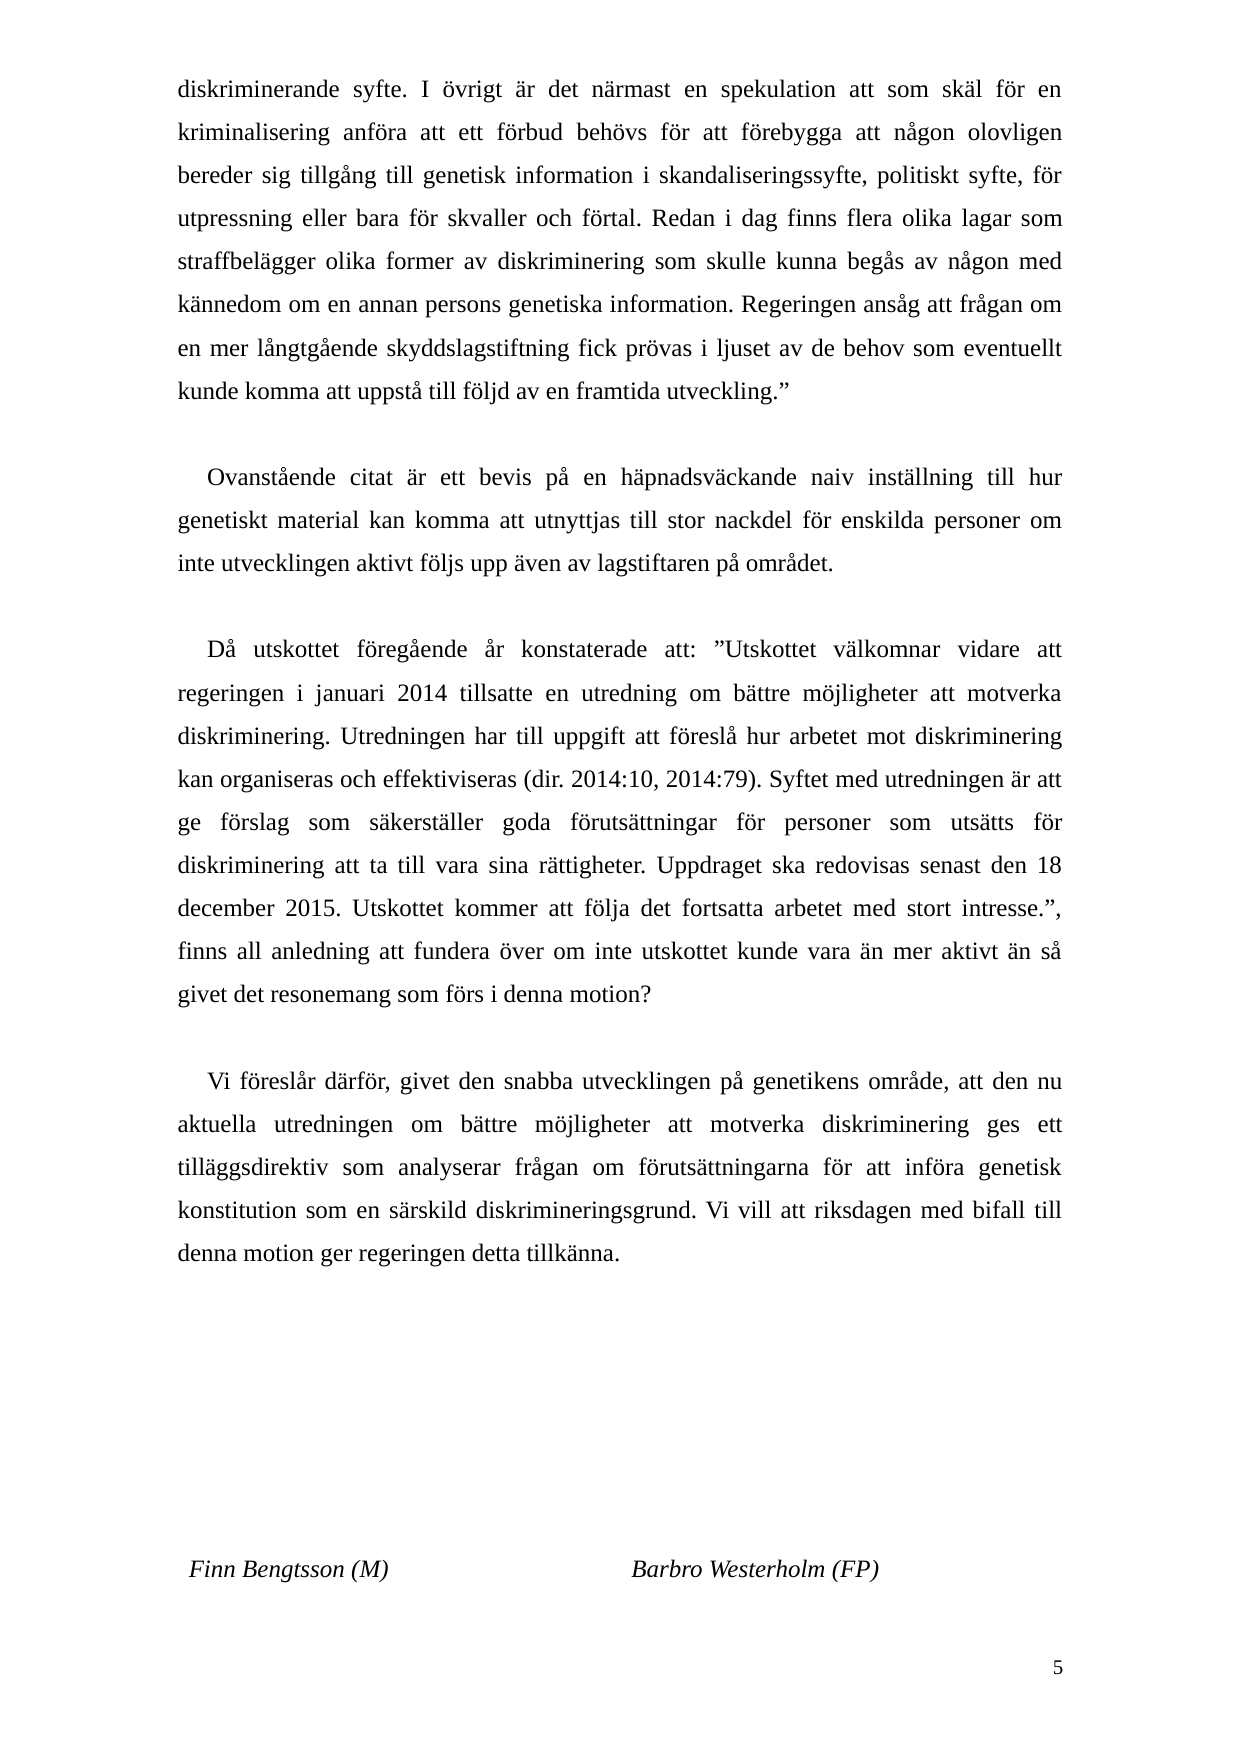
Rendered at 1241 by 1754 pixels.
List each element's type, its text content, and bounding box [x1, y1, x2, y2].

table_header Barbro Westerholm (FP) [620, 1454, 1063, 1583]
text Då utskottet föregående år konstaterade att: ”Utskottet välkomnar vidare att regeringen i januari 2014 tillsatte en utredning om bättre möjligheter att motverka diskriminering. Utredningen har till uppgift att föreslå hur arbetet mot diskriminering kan organiseras och effektiviseras (dir. 2014:10, 2014:79). Syftet med utredningen är att ge förslag som säkerställer goda förutsättningar för personer som utsätts för diskriminering att ta till vara sina rättigheter. Uppdraget ska redovisas senast den 18 december 2015. Utskottet kommer att följa det fortsatta arbetet med stort intresse.”, finns all anledning att fundera över om inte utskottet kunde vara än mer aktivt än så givet det resonemang som förs i denna motion? [177, 634, 1063, 1008]
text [177, 74, 1063, 404]
text Vi föreslår därför, givet den snabba utvecklingen på genetikens område, att den nu aktuella utredningen om bättre möjligheter att motverka diskriminering ges ett tilläggsdirektiv som analyserar frågan om förutsättningarna för att införa genetisk konstitution som en särskild diskrimineringsgrund. Vi vill att riksdagen med bifall till denna motion ger regeringen detta tillkänna. [177, 1066, 1063, 1267]
table_header Finn Bengtsson (M) [177, 1454, 620, 1583]
text Ovanstående citat är ett bevis på en häpnadsväckande naiv inställning till hur genetiskt material kan komma att utnyttjas till stor nackdel för enskilda personer om inte utvecklingen aktivt följs upp även av lagstiftaren på området. [177, 462, 1063, 577]
